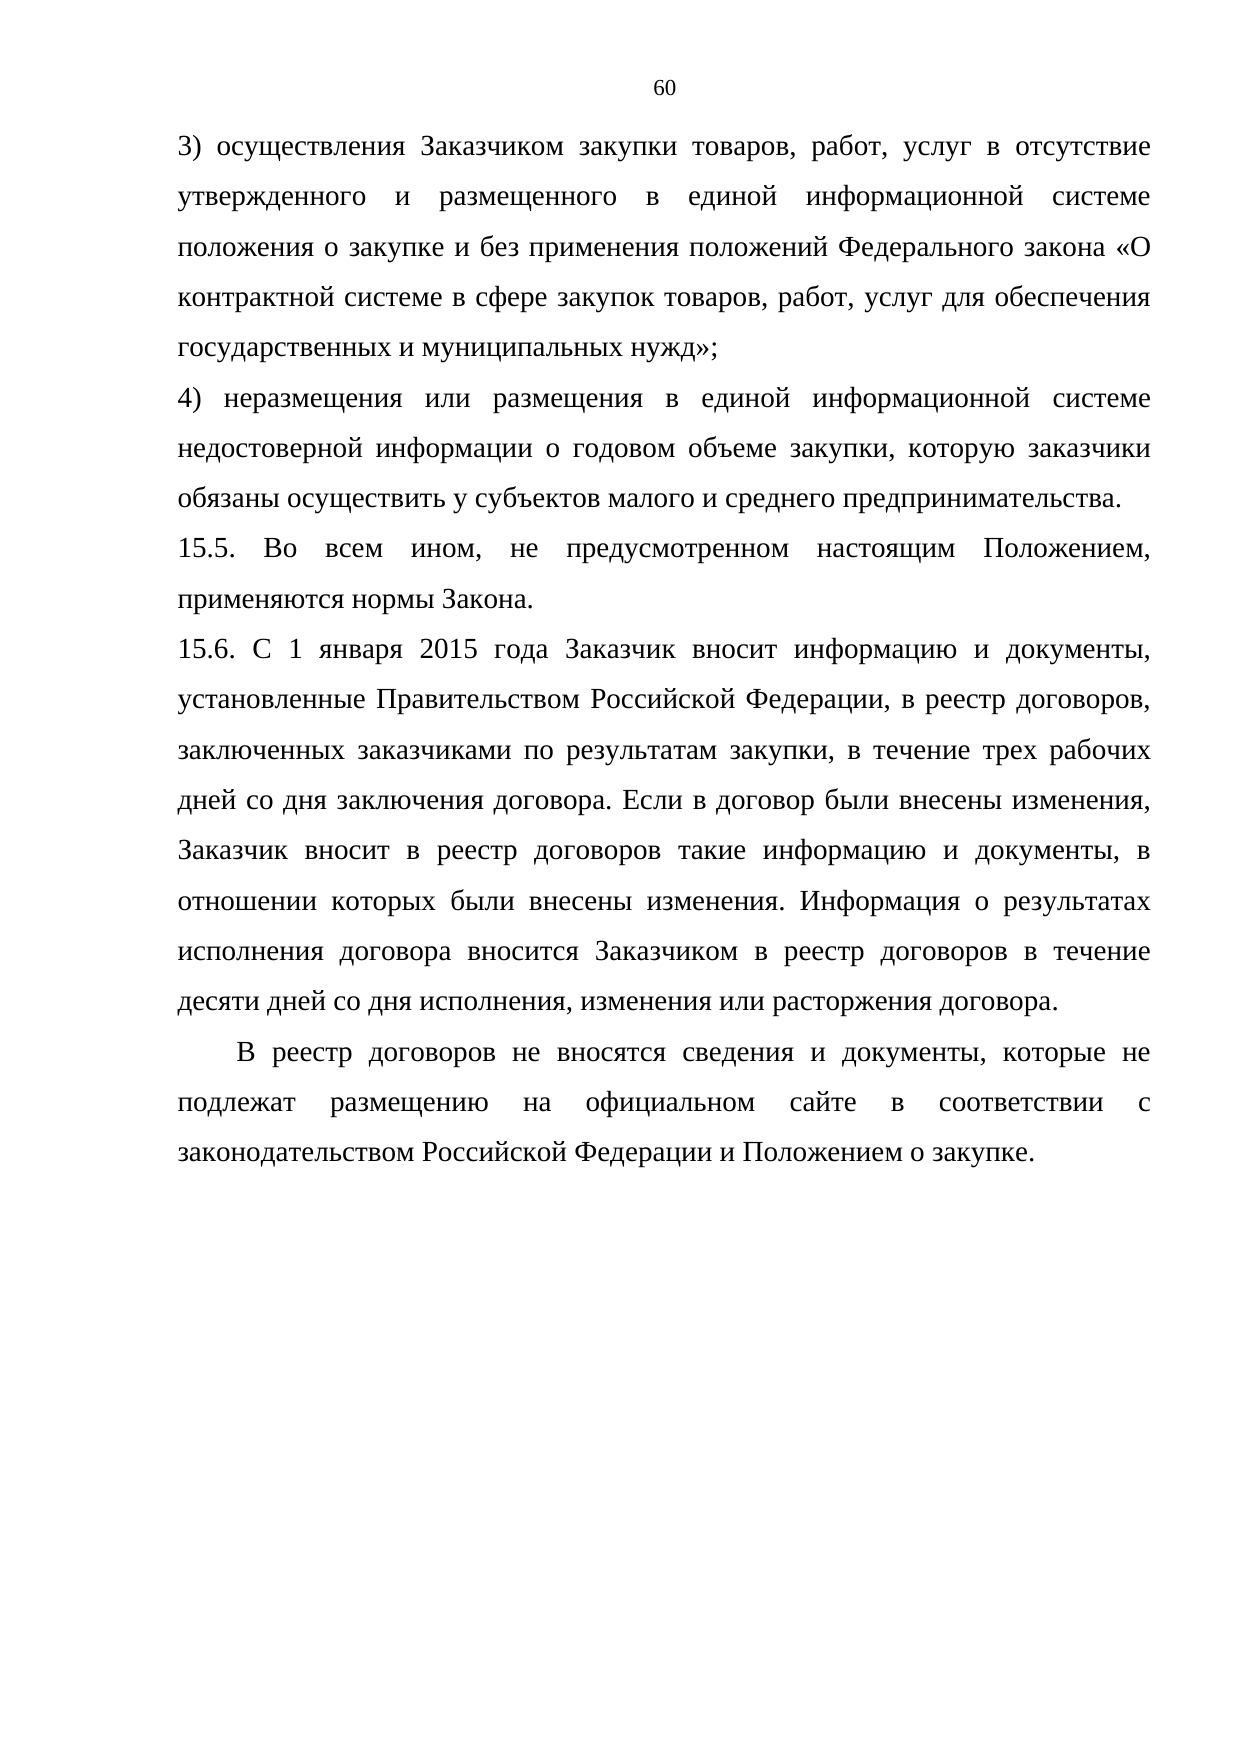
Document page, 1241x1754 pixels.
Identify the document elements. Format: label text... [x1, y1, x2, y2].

text 4) неразмещения или размещения в единой информационной системе недостоверной информации о годовом объеме закупки, которую заказчики обязаны осуществить у субъектов малого и среднего предпринимательства. [177, 380, 1152, 514]
text В реестр договоров не вносятся сведения и документы, которые не подлежат размещению на официальном сайте в соответствии с законодательством Российской Федерации и Положением о закупке. [177, 1034, 1152, 1168]
text 3) осуществления Заказчиком закупки товаров, работ, услуг в отсутствие утвержденного и размещенного в единой информационной системе положения о закупке и без применения положений Федерального закона «О контрактной системе в сфере закупок товаров, работ, услуг для обеспечения государственных и муниципальных нужд»; [177, 128, 1152, 363]
text 15.6. С 1 января 2015 года Заказчик вносит информацию и документы, установленные Правительством Российской Федерации, в реестр договоров, заключенных заказчиками по результатам закупки, в течение трех рабочих дней со дня заключения договора. Если в договор были внесены изменения, Заказчик вносит в реестр договоров такие информацию и документы, в отношении которых были внесены изменения. Информация о результатах исполнения договора вносится Заказчиком в реестр договоров в течение десяти дней со дня исполнения, изменения или расторжения договора. [177, 631, 1152, 1017]
text 15.5. Во всем ином, не предусмотренном настоящим Положением, применяются нормы Закона. [177, 531, 1152, 614]
